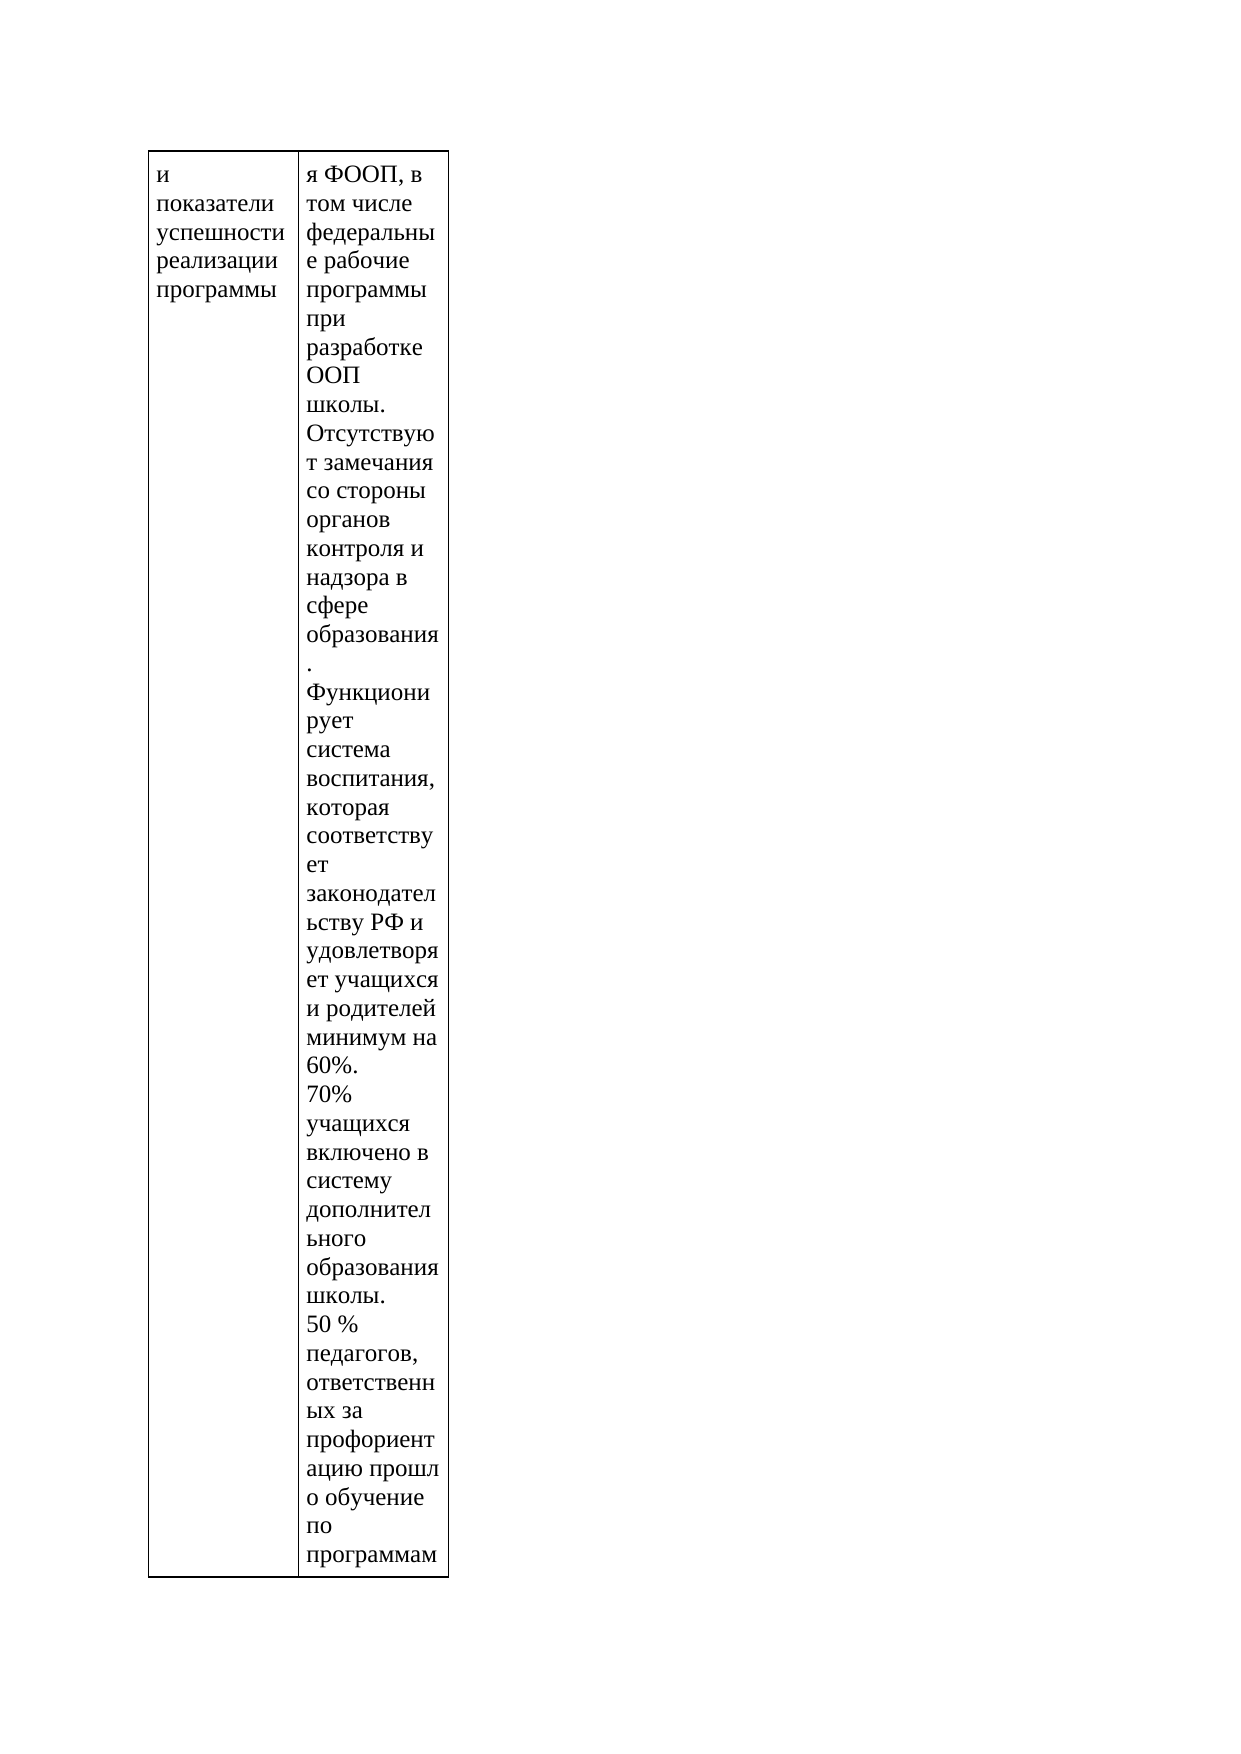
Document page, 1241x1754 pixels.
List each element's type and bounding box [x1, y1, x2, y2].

table_cell [299, 152, 448, 1576]
table_cell [149, 152, 298, 1576]
